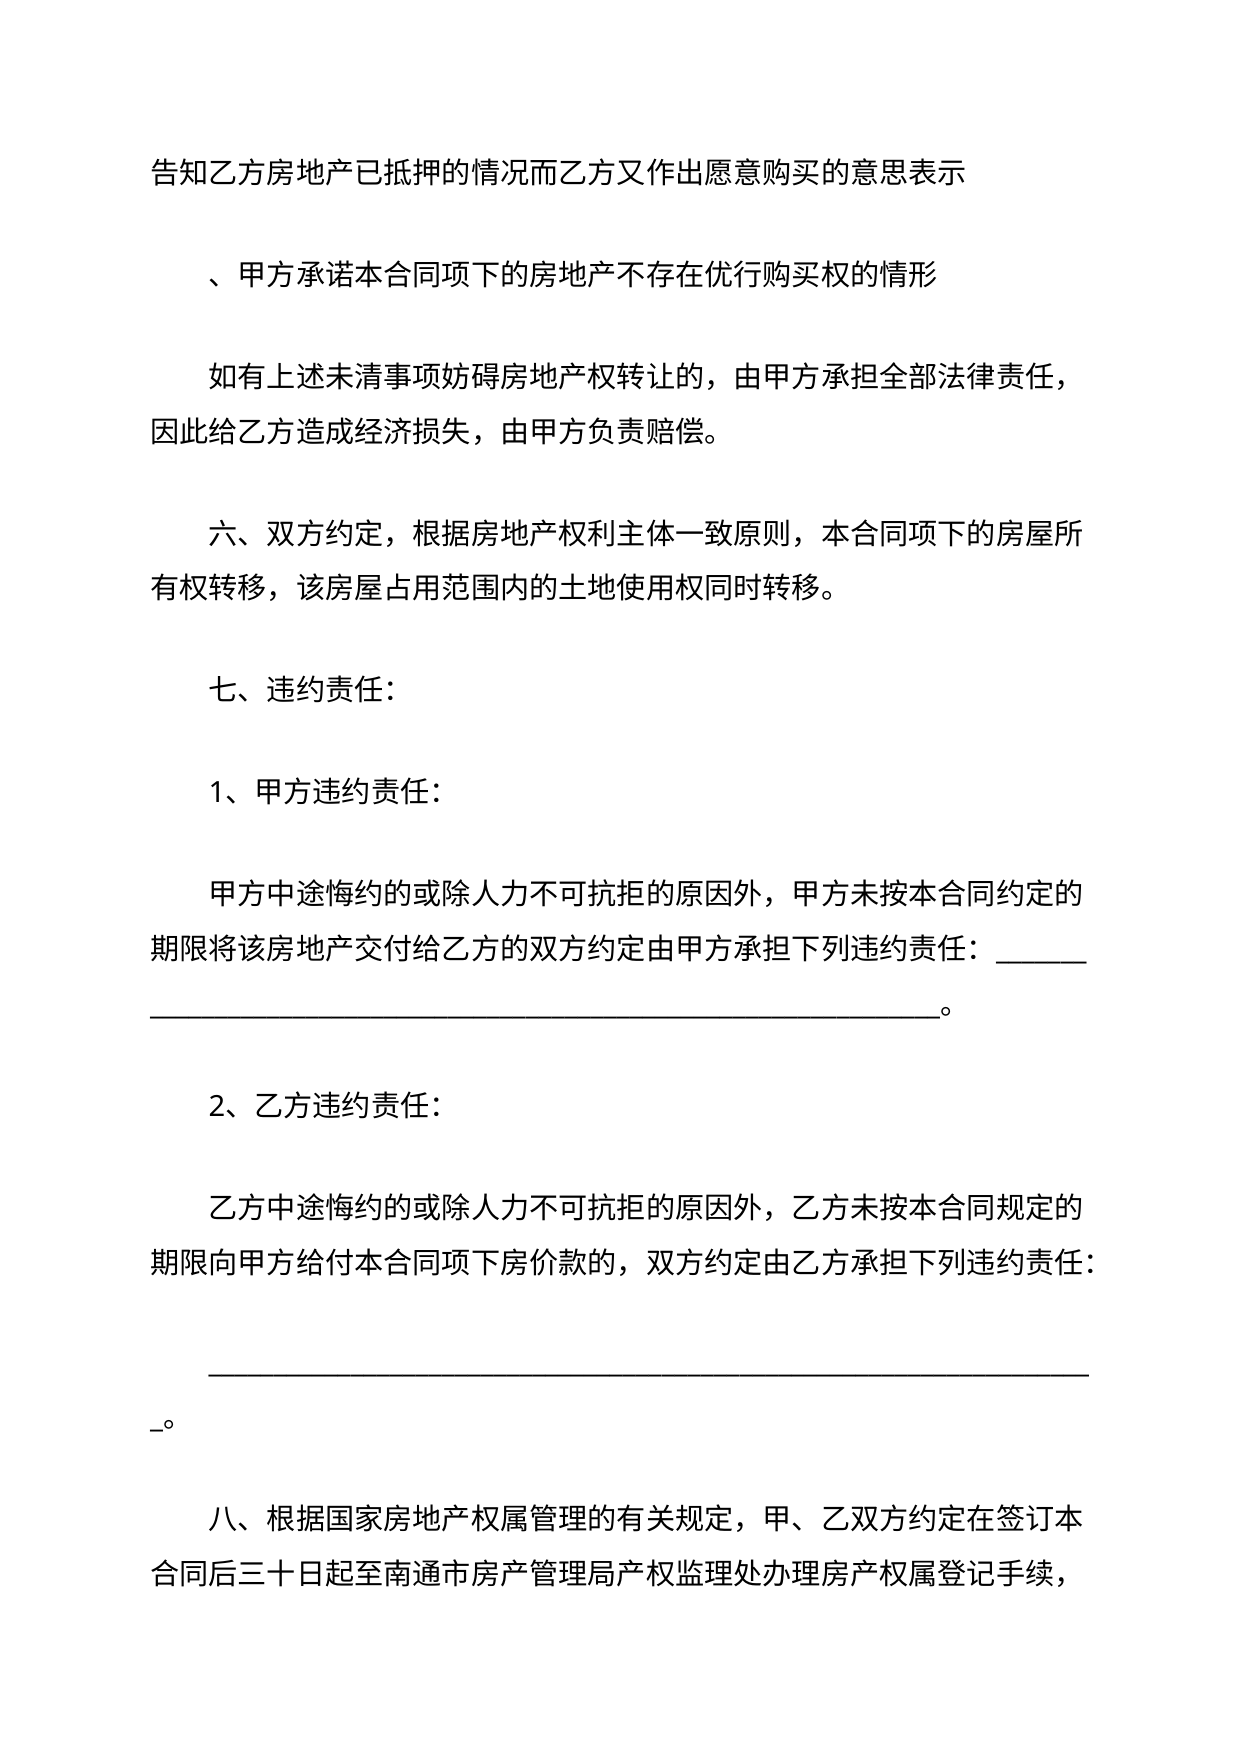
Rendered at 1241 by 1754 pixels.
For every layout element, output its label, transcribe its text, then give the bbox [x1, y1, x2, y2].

text 甲方中途悔约的或除人力不可抗拒的原因外，甲方未按本合同约定的期限将该房地产交付给乙方的双方约定由甲方承担下列违约责任：____________________________________________________________________。 [150, 871, 1090, 1023]
text 、甲方承诺本合同项下的房地产不存在优行购买权的情形 [150, 252, 1090, 294]
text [150, 1495, 1090, 1593]
text 1、甲方违约责任： [150, 769, 1090, 811]
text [150, 150, 1090, 192]
text 乙方中途悔约的或除人力不可抗拒的原因外，乙方未按本合同规定的期限向甲方给付本合同项下房价款的，双方约定由乙方承担下列违约责任： [150, 1184, 1090, 1282]
text 七、违约责任： [150, 667, 1090, 709]
text 2、乙方违约责任： [150, 1082, 1090, 1125]
text _____________________________________________________________________。 [150, 1341, 1090, 1436]
text 六、双方约定，根据房地产权利主体一致原则，本合同项下的房屋所有权转移，该房屋占用范围内的土地使用权同时转移。 [150, 510, 1090, 607]
text 如有上述未清事项妨碍房地产权转让的，由甲方承担全部法律责任，因此给乙方造成经济损失，由甲方负责赔偿。 [150, 353, 1090, 451]
